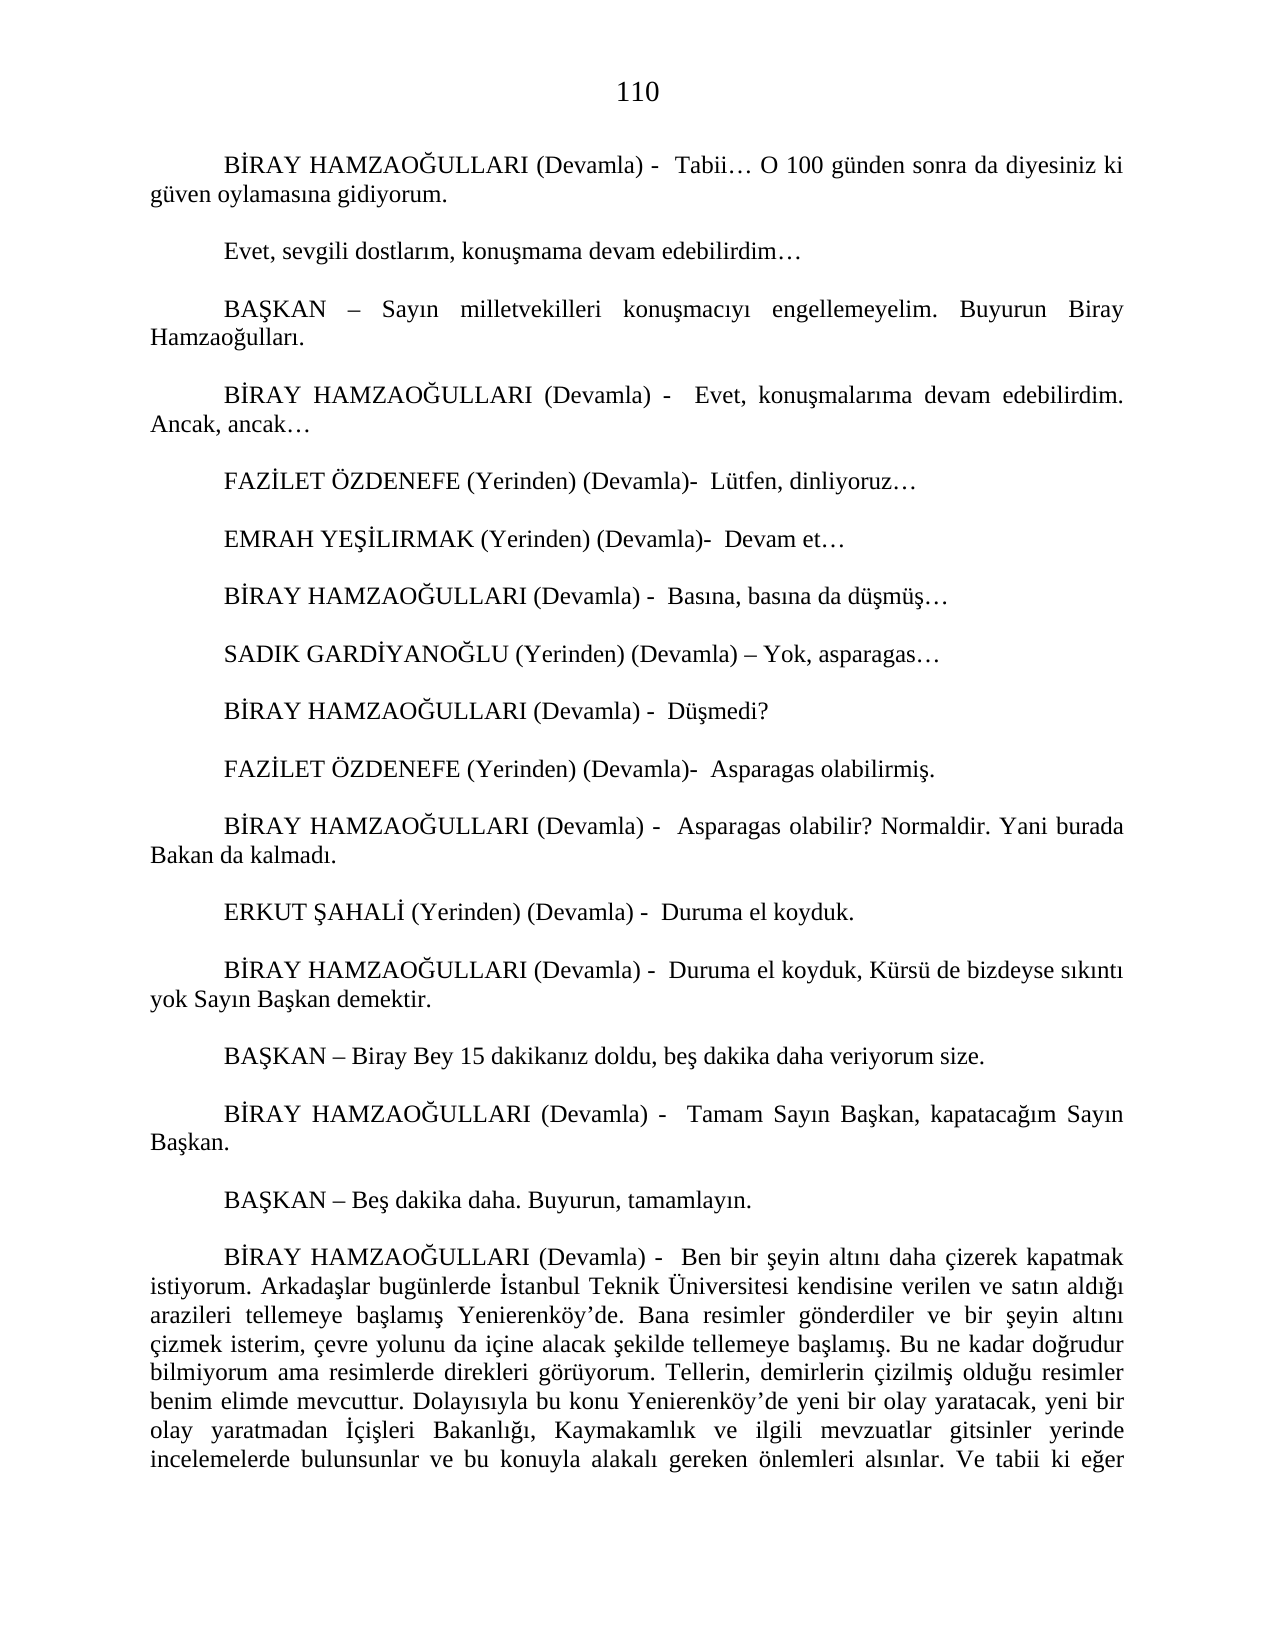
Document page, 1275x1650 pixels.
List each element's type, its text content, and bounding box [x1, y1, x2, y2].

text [150, 1242, 1125, 1472]
text BİRAY HAMZAOĞULLARI (Devamla) - Duruma el koyduk, Kürsü de bizdeyse sıkıntı yok Sayın Başkan demektir. [150, 955, 1125, 1012]
text BAŞKAN – Beş dakika daha. Buyurun, tamamlayın. [150, 1185, 1125, 1214]
text ERKUT ŞAHALİ (Yerinden) (Devamla) - Duruma el koyduk. [150, 897, 1125, 926]
text FAZİLET ÖZDENEFE (Yerinden) (Devamla)- Asparagas olabilirmiş. [150, 754, 1125, 782]
text BİRAY HAMZAOĞULLARI (Devamla) - Basına, basına da düşmüş… [150, 581, 1125, 610]
text SADIK GARDİYANOĞLU (Yerinden) (Devamla) – Yok, asparagas… [150, 639, 1125, 667]
text EMRAH YEŞİLIRMAK (Yerinden) (Devamla)- Devam et… [150, 524, 1125, 552]
text BAŞKAN – Sayın milletvekilleri konuşmacıyı engellemeyelim. Buyurun Biray Hamzaoğulları. [150, 294, 1125, 351]
text BİRAY HAMZAOĞULLARI (Devamla) - Tabii… O 100 günden sonra da diyesiniz ki güven oylamasına gidiyorum. [150, 150, 1125, 207]
text Evet, sevgili dostlarım, konuşmama devam edebilirdim… [150, 236, 1125, 265]
text FAZİLET ÖZDENEFE (Yerinden) (Devamla)- Lütfen, dinliyoruz… [150, 466, 1125, 495]
text BİRAY HAMZAOĞULLARI (Devamla) - Düşmedi? [150, 696, 1125, 725]
text BİRAY HAMZAOĞULLARI (Devamla) - Tamam Sayın Başkan, kapatacağım Sayın Başkan. [150, 1099, 1125, 1156]
text BİRAY HAMZAOĞULLARI (Devamla) - Evet, konuşmalarıma devam edebilirdim. Ancak, ancak… [150, 380, 1125, 437]
text BİRAY HAMZAOĞULLARI (Devamla) - Asparagas olabilir? Normaldir. Yani burada Bakan da kalmadı. [150, 811, 1125, 869]
text BAŞKAN – Biray Bey 15 dakikanız doldu, beş dakika daha veriyorum size. [150, 1041, 1125, 1070]
